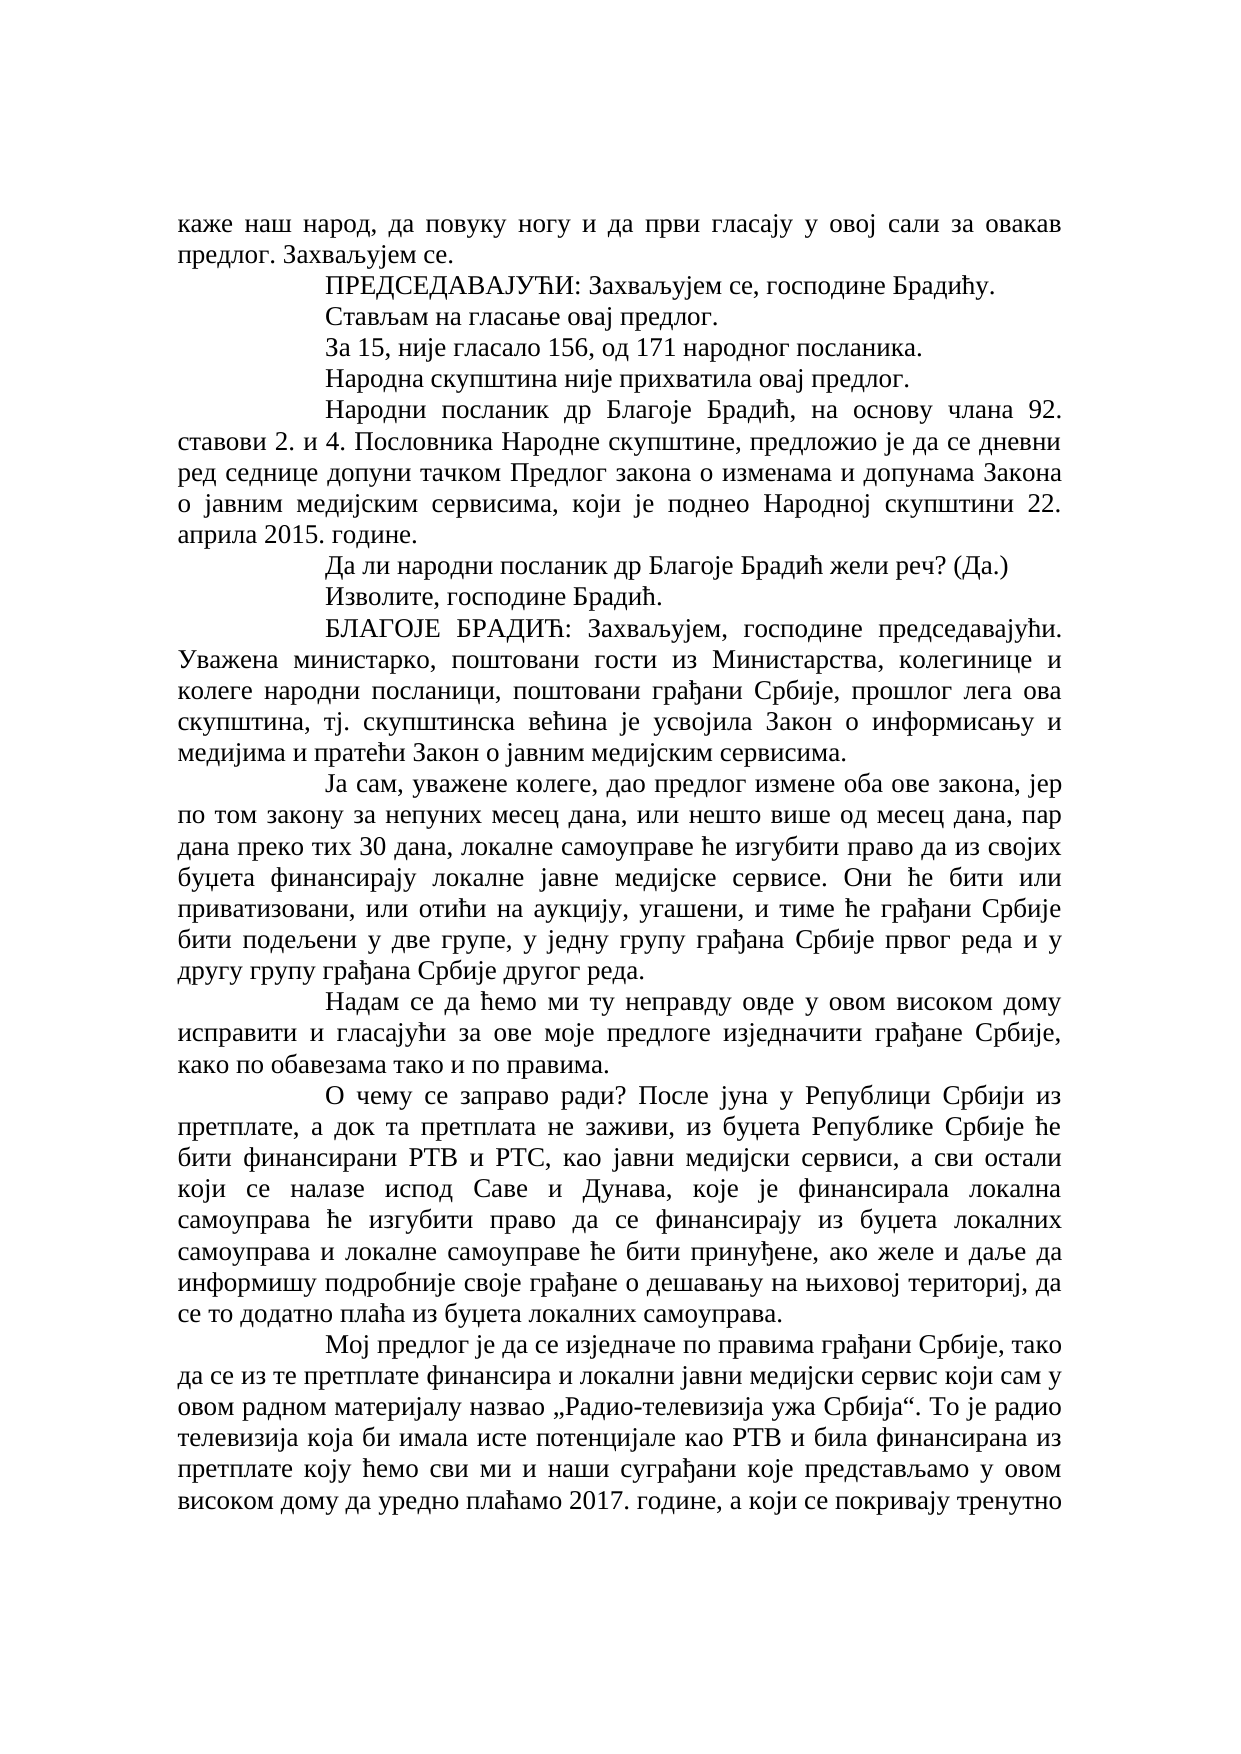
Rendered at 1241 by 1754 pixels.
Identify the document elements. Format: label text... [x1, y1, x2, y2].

text Да ли народни посланик др Благоје Брадић жели реч? (Да.) [177, 549, 1063, 581]
text Ја сам, уважене колеге, дао предлог измене оба ове закона, јер по том закону за непуних месец дана, или нешто више од месец дана, пар дана преко тих 30 дана, локалне самоуправе ће изгубити право да из својих буџета финансирају локалне јавне медијске сервисе. Они ће бити или приватизовани, или отићи на аукцију, угашени, и тиме ће грађани Србије бити подељени у две групе, у једну групу грађана Србије првог реда и у другу групу грађана Србије другог реда. [177, 767, 1063, 985]
text Народна скупштина није прихватила овај предлог. [177, 362, 1063, 394]
text Надам се да ћемо ми ту неправду овде у овом високом дому исправити и гласајући за ове моје предлоге изједначити грађане Србије, како по обавезама тако и по правима. [177, 985, 1063, 1079]
text БЛАГОЈЕ БРАДИЋ: Захваљујем, господине председавајући. Уважена министарко, поштовани гости из Министарства, колегинице и колеге народни посланици, поштовани грађани Србије, прошлог лега ова скупштина, тј. скупштинска већина је усвојила Закон о информисању и медијима и пратећи Закон о јавним медијским сервисима. [177, 612, 1063, 767]
text Народни посланик др Благоје Брадић, на основу члана 92. ставови 2. и 4. Пословника Народне скупштине, предложио је да се дневни ред седнице допуни тачком Предлог закона о изменама и допунама Закона о јавним медијским сервисима, који је поднео Народној скупштини 22. априла 2015. године. [177, 394, 1063, 549]
text ПРЕДСЕДАВАЈУЋИ: Захваљујем се, господине Брадићу. [177, 269, 1063, 300]
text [177, 207, 1063, 269]
text Стављам на гласање овај предлог. [177, 300, 1063, 331]
text Изволите, господине Брадић. [177, 581, 1063, 612]
text За 15, није гласало 156, од 171 народног посланика. [177, 331, 1063, 362]
text О чему се заправо ради? После јуна у Републици Србији из претплате, а док та претплата не заживи, из буџета Републике Србије ће бити финансирани РТВ и РТС, као јавни медијски сервиси, а сви остали који се налазе испод Саве и Дунава, које је финансирала локална самоуправа ће изгубити право да се финансирају из буџета локалних самоуправа и локалне самоуправе ће бити принуђене, ако желе и даље да информишу подробније своје грађане о дешавању на њиховој териториј, да се то додатно плаћа из буџета локалних самоуправа. [177, 1079, 1063, 1328]
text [177, 1328, 1063, 1515]
